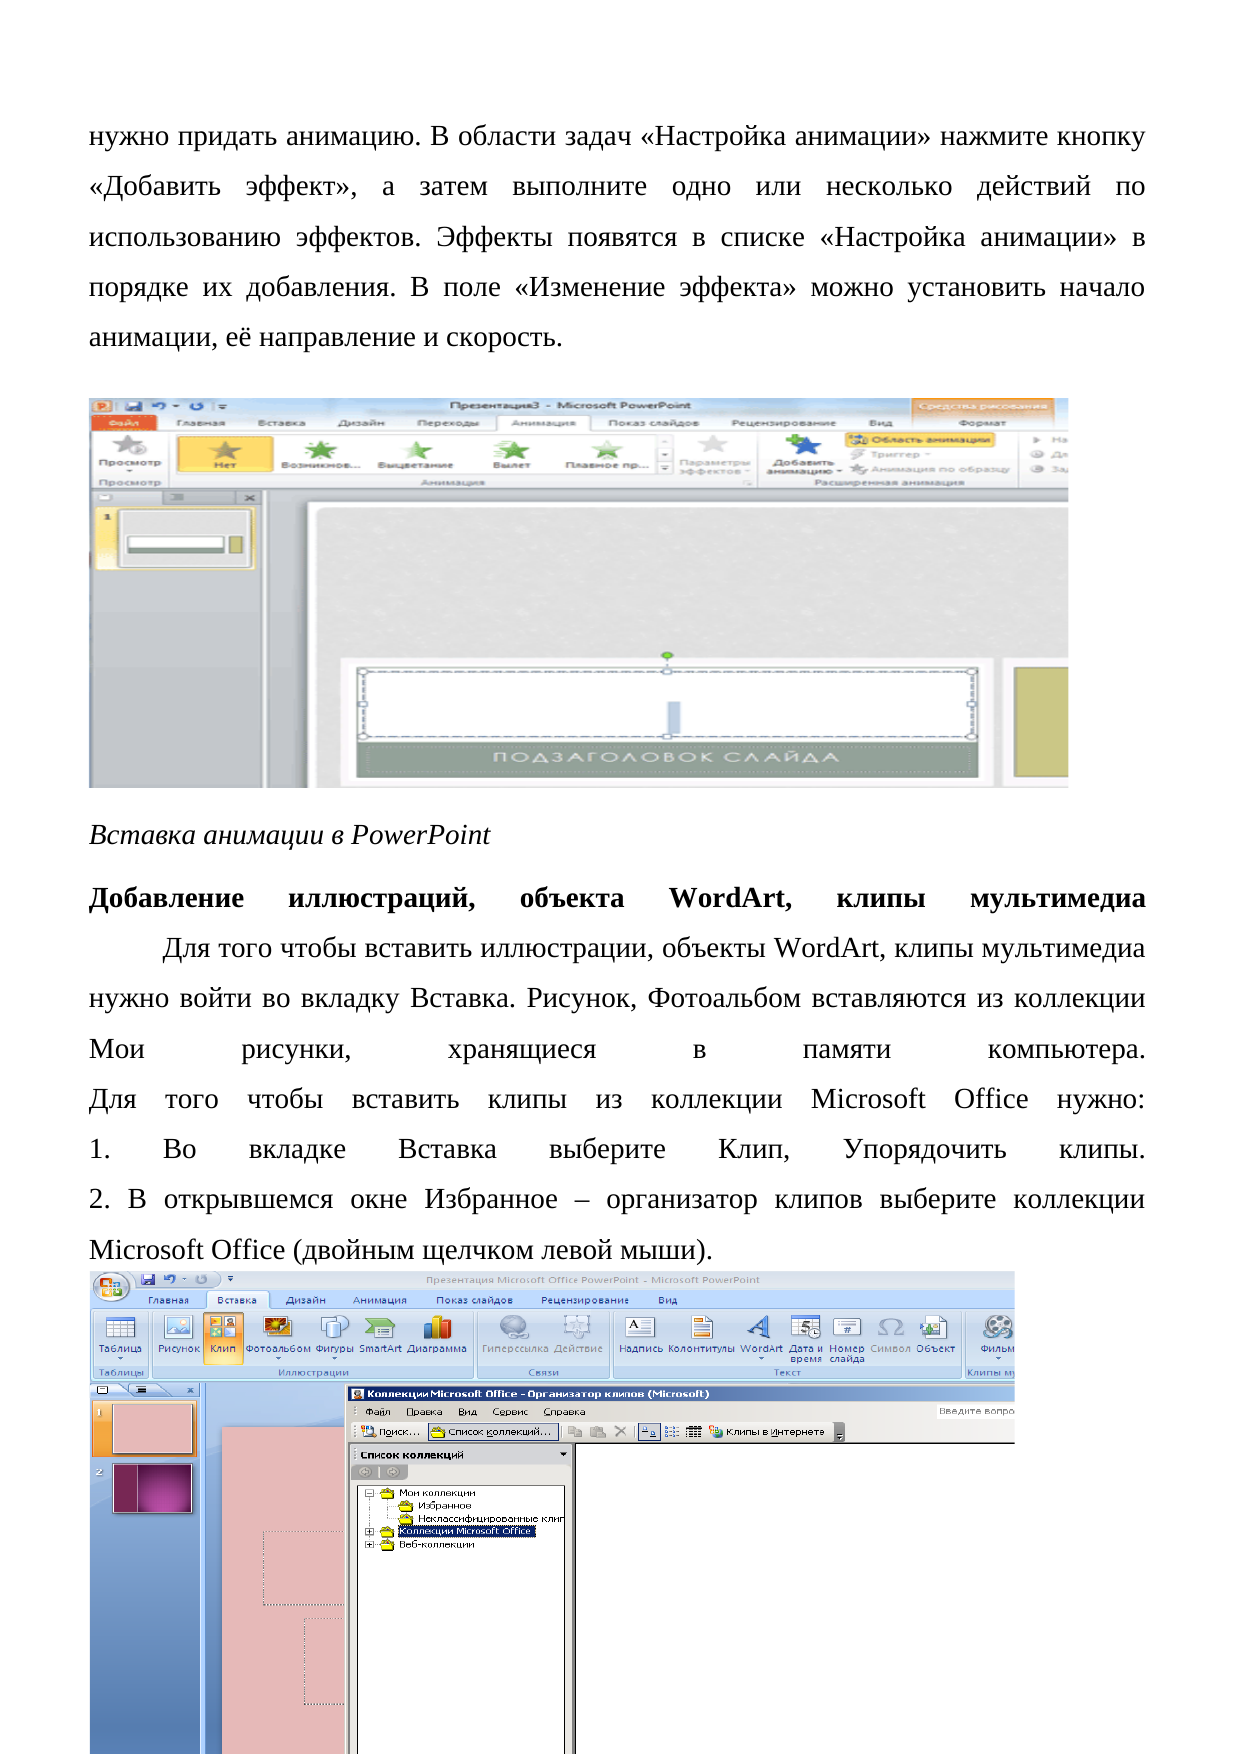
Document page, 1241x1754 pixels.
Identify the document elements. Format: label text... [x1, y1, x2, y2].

picture [88, 398, 1069, 788]
text Добавление иллюстраций, объекта WordArt, клипы мультимедиа Для того чтобы вставить иллюстрации, объекты WordArt, клипы мультимедиа нужно войти во вкладку Вставка. Рисунок, Фотоальбом вставляются из коллекции Мои рисунки, хранящиеся в памяти компьютера. Для того чтобы вставить клипы из коллекции Microsoft Office нужно: 1. Во вкладке Вставка выберите Клип, Упорядочить клипы. 2. В открывшемся окне Избранное – организатор клипов выберите коллекции Microsoft Office (двойным щелчком левой мыши). [89, 880, 1147, 1266]
text Вставка анимации в PowerPoint [89, 817, 1147, 851]
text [89, 118, 1147, 353]
picture [89, 1271, 1015, 1754]
